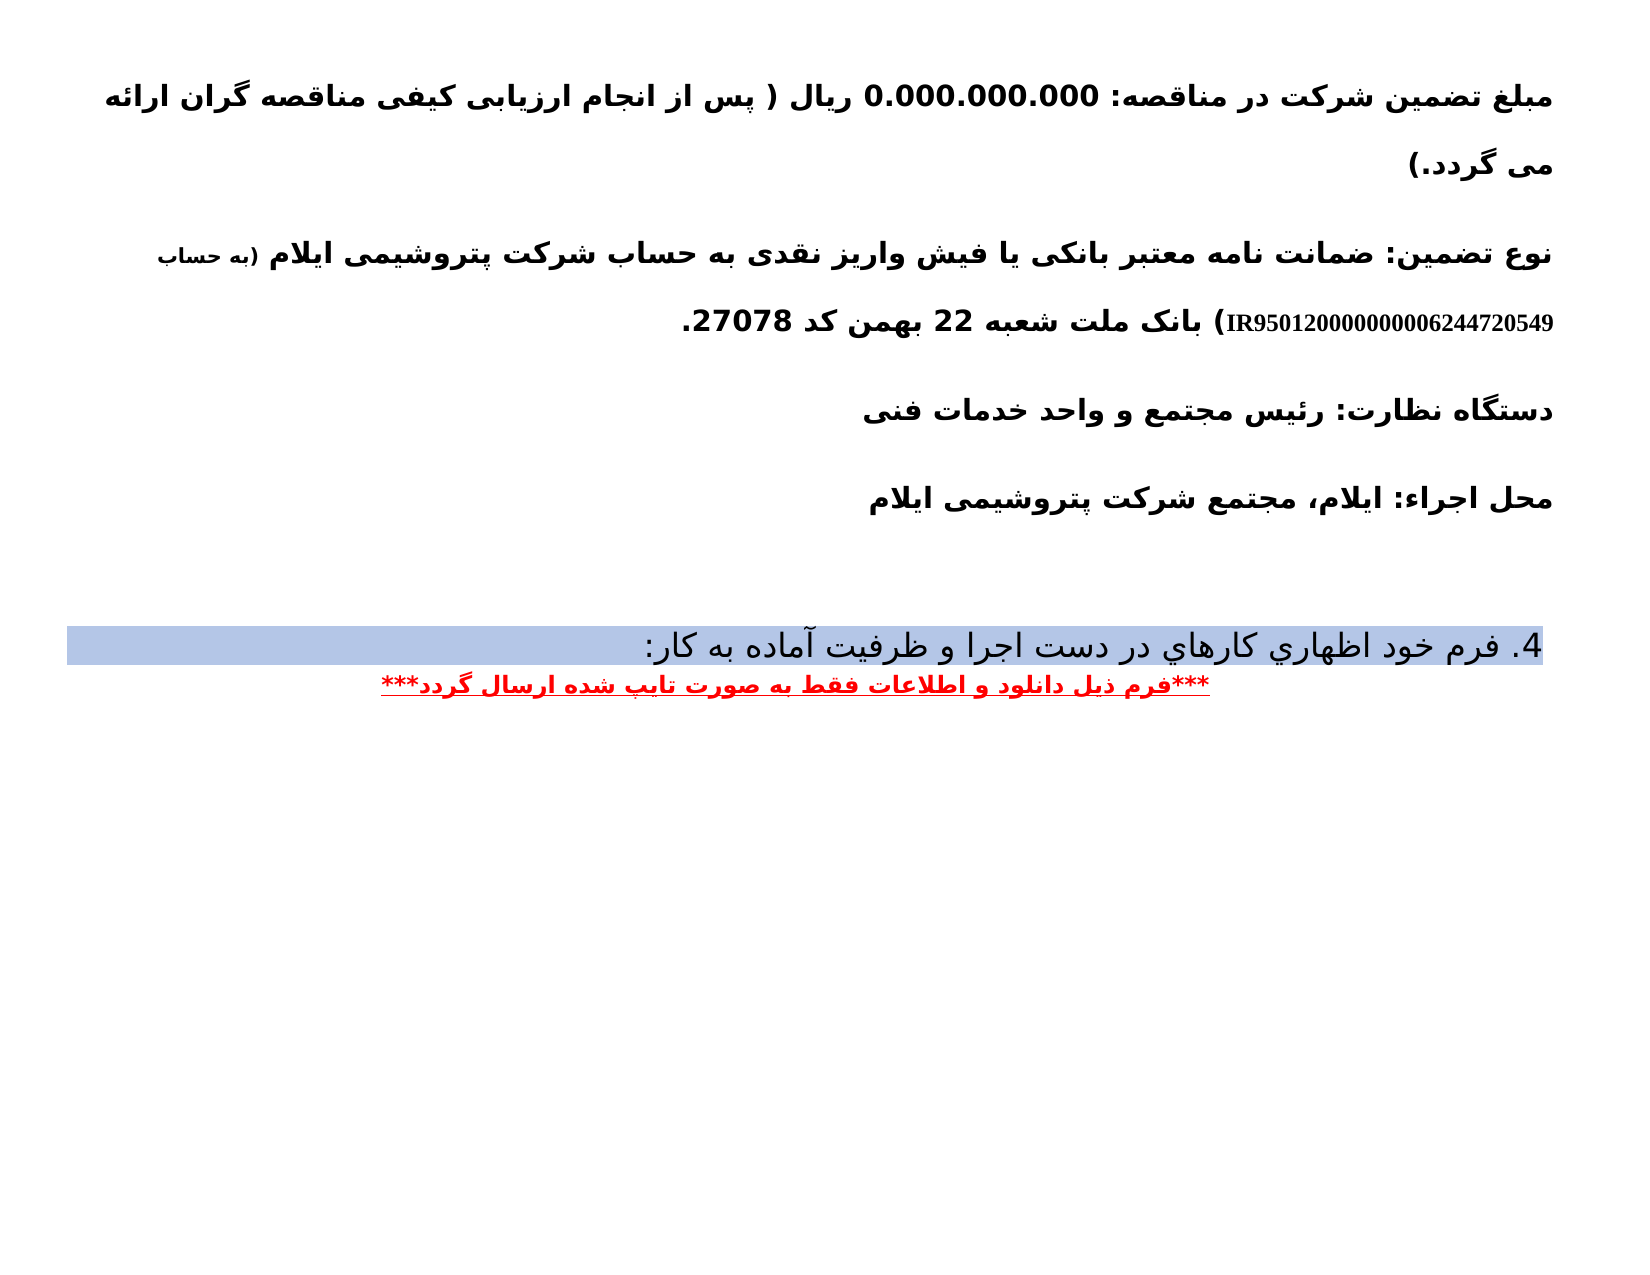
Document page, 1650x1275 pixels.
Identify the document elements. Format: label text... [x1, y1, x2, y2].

text مبلغ تضمین شرکت در مناقصه: 0.000.000.000 ریال ( پس از انجام ارزیابی کیفی مناقصه گران ارائه می گردد.) [67, 80, 1554, 182]
text نوع تضمین: ضمانت نامه معتبر بانکی یا فیش واریز نقدی به حساب شرکت پتروشیمی ایلام (به حساب IR950120000000006244720549) بانک ملت شعبه 22 بهمن کد 27078. [67, 236, 1554, 338]
text محل اجراء: ایلام، مجتمع شرکت پتروشیمی ایلام [67, 482, 1554, 516]
text دستگاه نظارت: رئیس مجتمع و واحد خدمات فنی [67, 393, 1554, 427]
subtitle 4. فرم خود اظهاري کارهاي در دست اجرا و ظرفیت آماده به کار: [67, 626, 1543, 665]
text ***فرم ذیل دانلود و اطلاعات فقط به صورت تایپ شده ارسال گردد*** [67, 671, 1524, 699]
